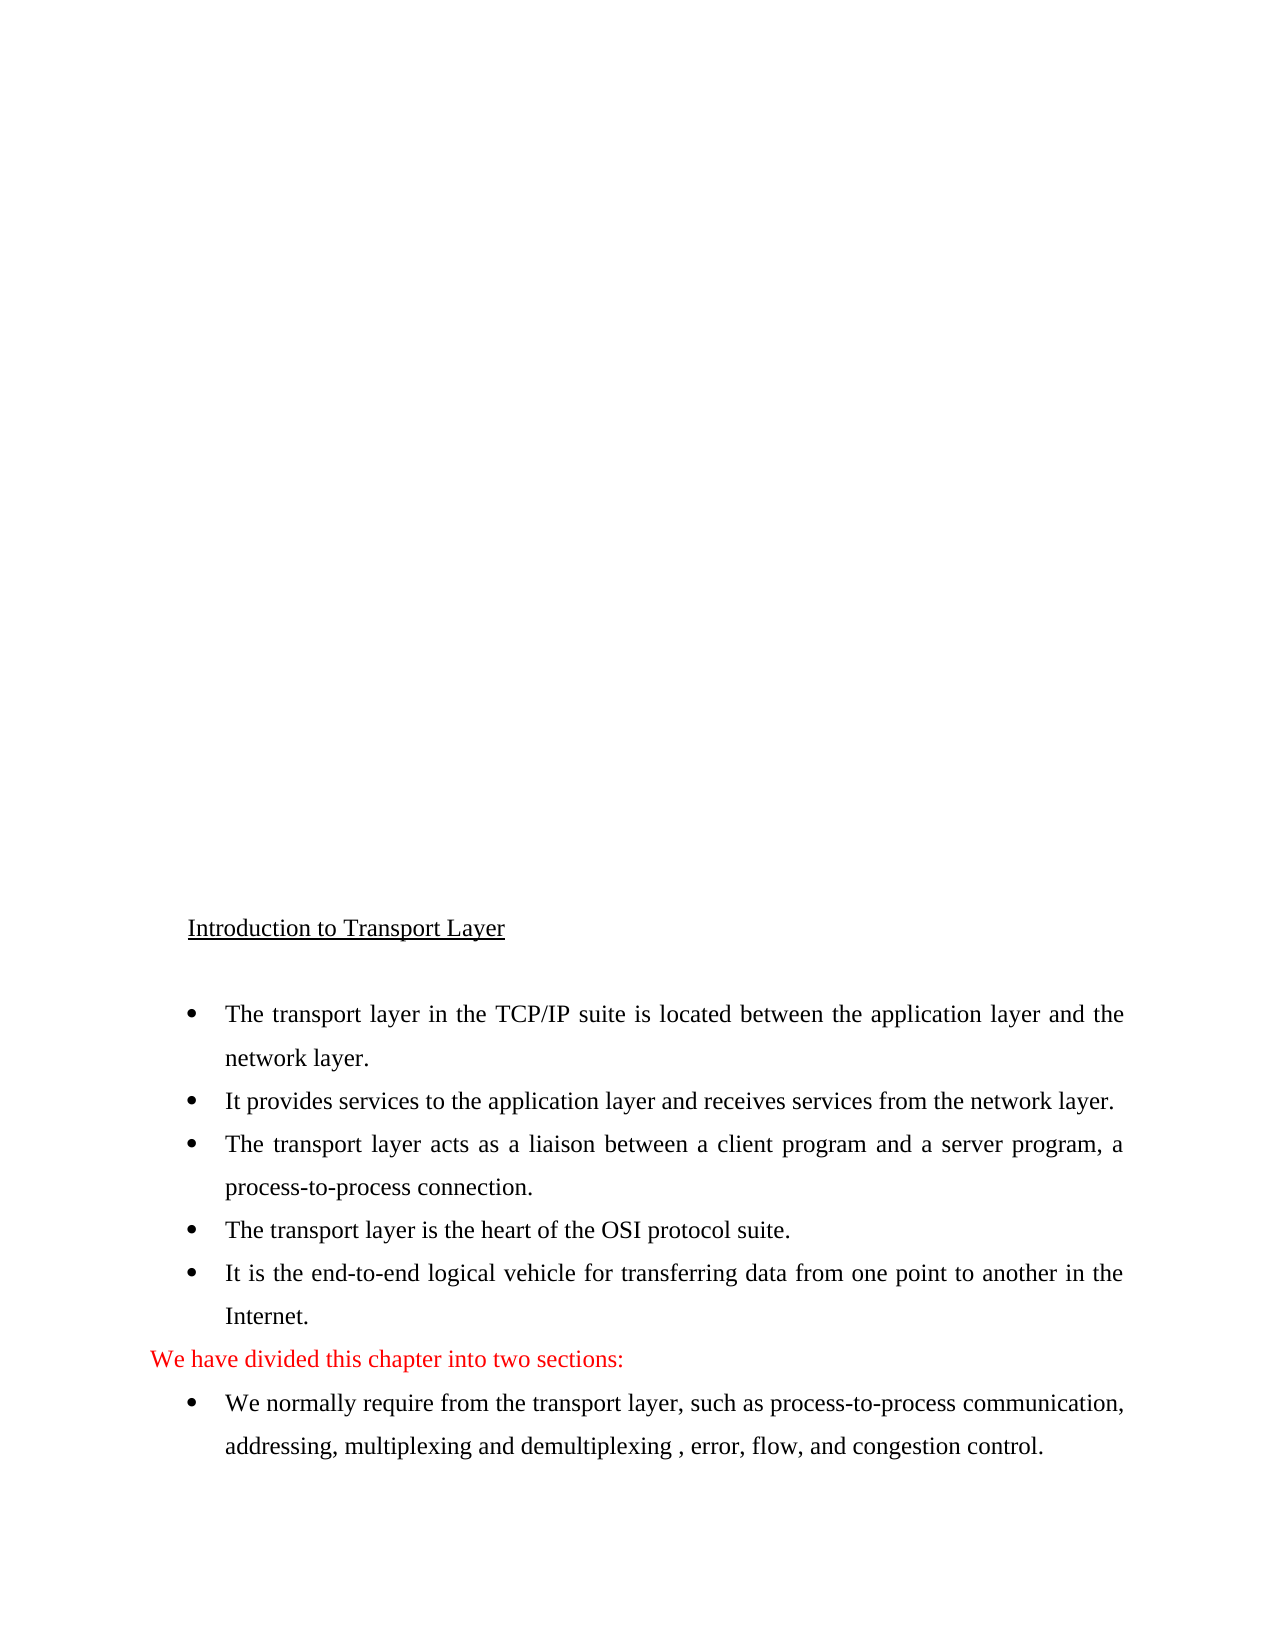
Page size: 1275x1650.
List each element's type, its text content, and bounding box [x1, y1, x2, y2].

list We normally require from the transport layer, such as process-to-process communication, addressing, multiplexing and demultiplexing , error, flow, and congestion control. [187, 1388, 1125, 1459]
list The transport layer in the TCP/IP suite is located between the application layer and the network layer. [187, 999, 1125, 1071]
list The transport layer is the heart of the OSI protocol suite. [187, 1215, 1125, 1244]
list The transport layer acts as a liaison between a client program and a server program, a process-to-process connection. [187, 1129, 1125, 1201]
text We have divided this chapter into two sections: [150, 1344, 1125, 1373]
list It is the end-to-end logical vehicle for transferring data from one point to another in the Internet. [187, 1258, 1125, 1330]
list It provides services to the application layer and receives services from the network layer. [187, 1086, 1125, 1114]
text Introduction to Transport Layer [187, 913, 1125, 942]
